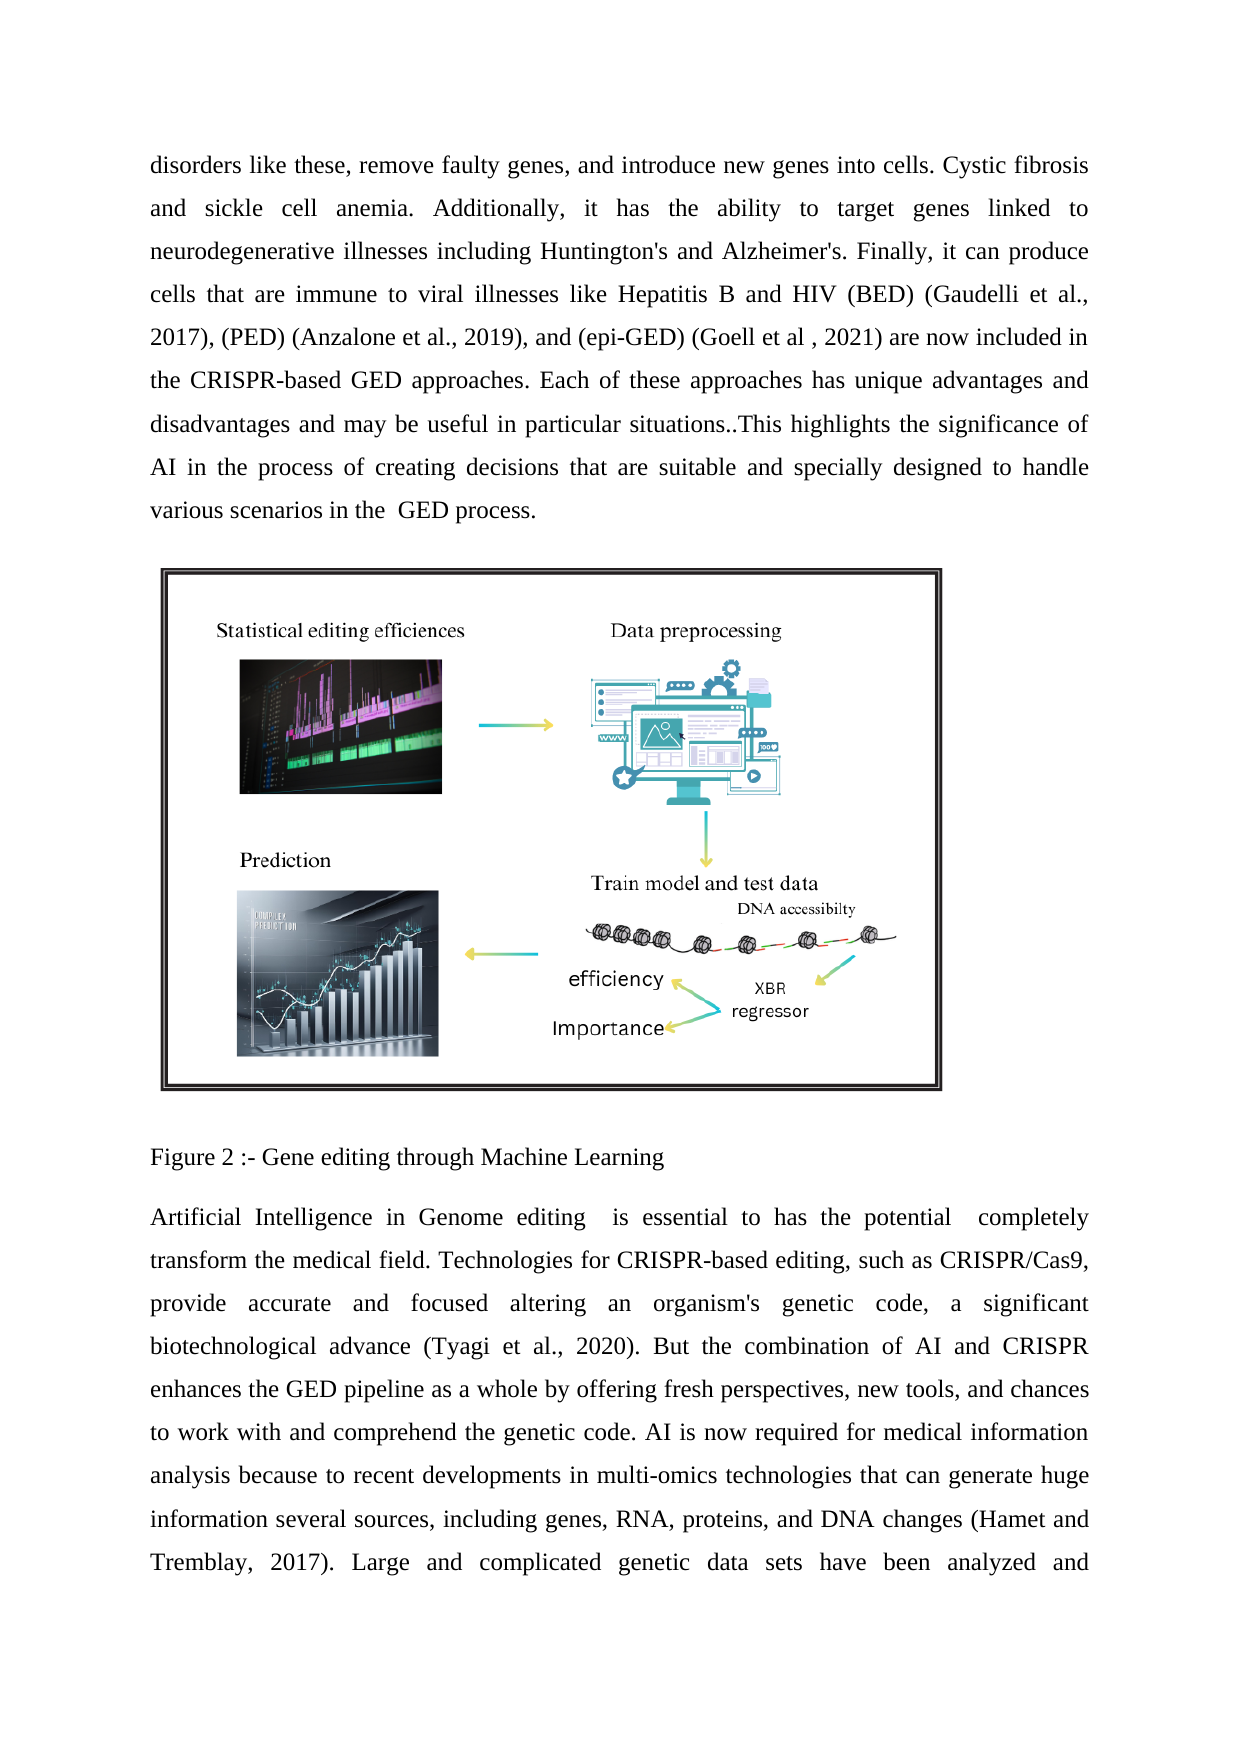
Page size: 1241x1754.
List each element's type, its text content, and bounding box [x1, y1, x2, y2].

picture [150, 554, 954, 1110]
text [150, 150, 1090, 524]
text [150, 1202, 1090, 1576]
text Figure 2 :- Gene editing through Machine Learning [150, 1142, 1090, 1171]
